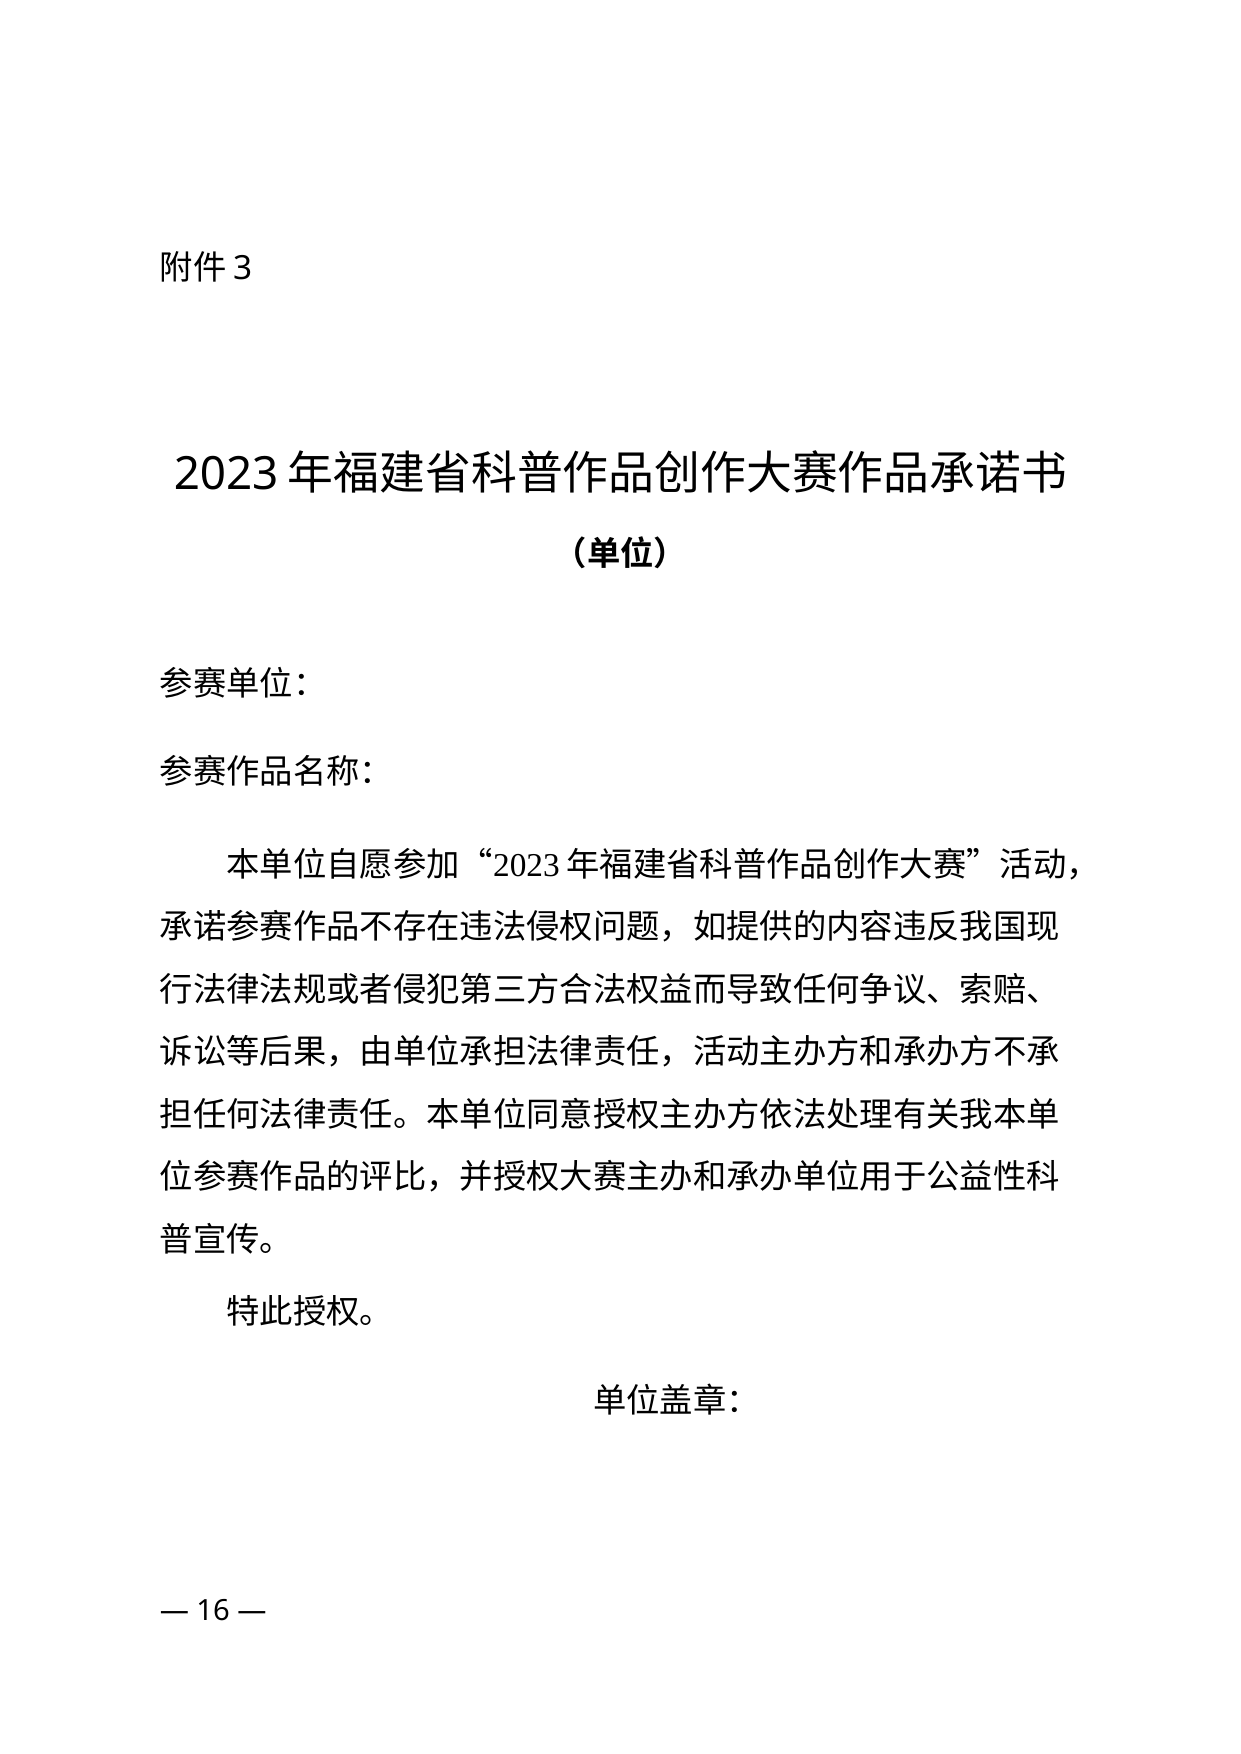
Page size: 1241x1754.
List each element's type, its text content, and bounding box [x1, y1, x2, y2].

text 附件3 [159, 233, 1081, 298]
text 本单位自愿参加“2023年福建省科普作品创作大赛”活动，承诺参赛作品不存在违法侵权问题，如提供的内容违反我国现行法律法规或者侵犯第三方合法权益而导致任何争议、索赔、诉讼等后果，由单位承担法律责任，活动主办方和承办方不承担任何法律责任。本单位同意授权主办方依法处理有关我本单位参赛作品的评比，并授权大赛主办和承办单位用于公益性科普宣传。 [159, 826, 1081, 1263]
text 参赛单位： [159, 648, 1081, 713]
text 参赛作品名称： [159, 737, 1081, 802]
text 2023年福建省科普作品创作大赛作品承诺书（单位） [159, 421, 1081, 584]
text 单位盖章： [159, 1365, 1081, 1430]
text 特此授权。 [159, 1276, 1081, 1341]
